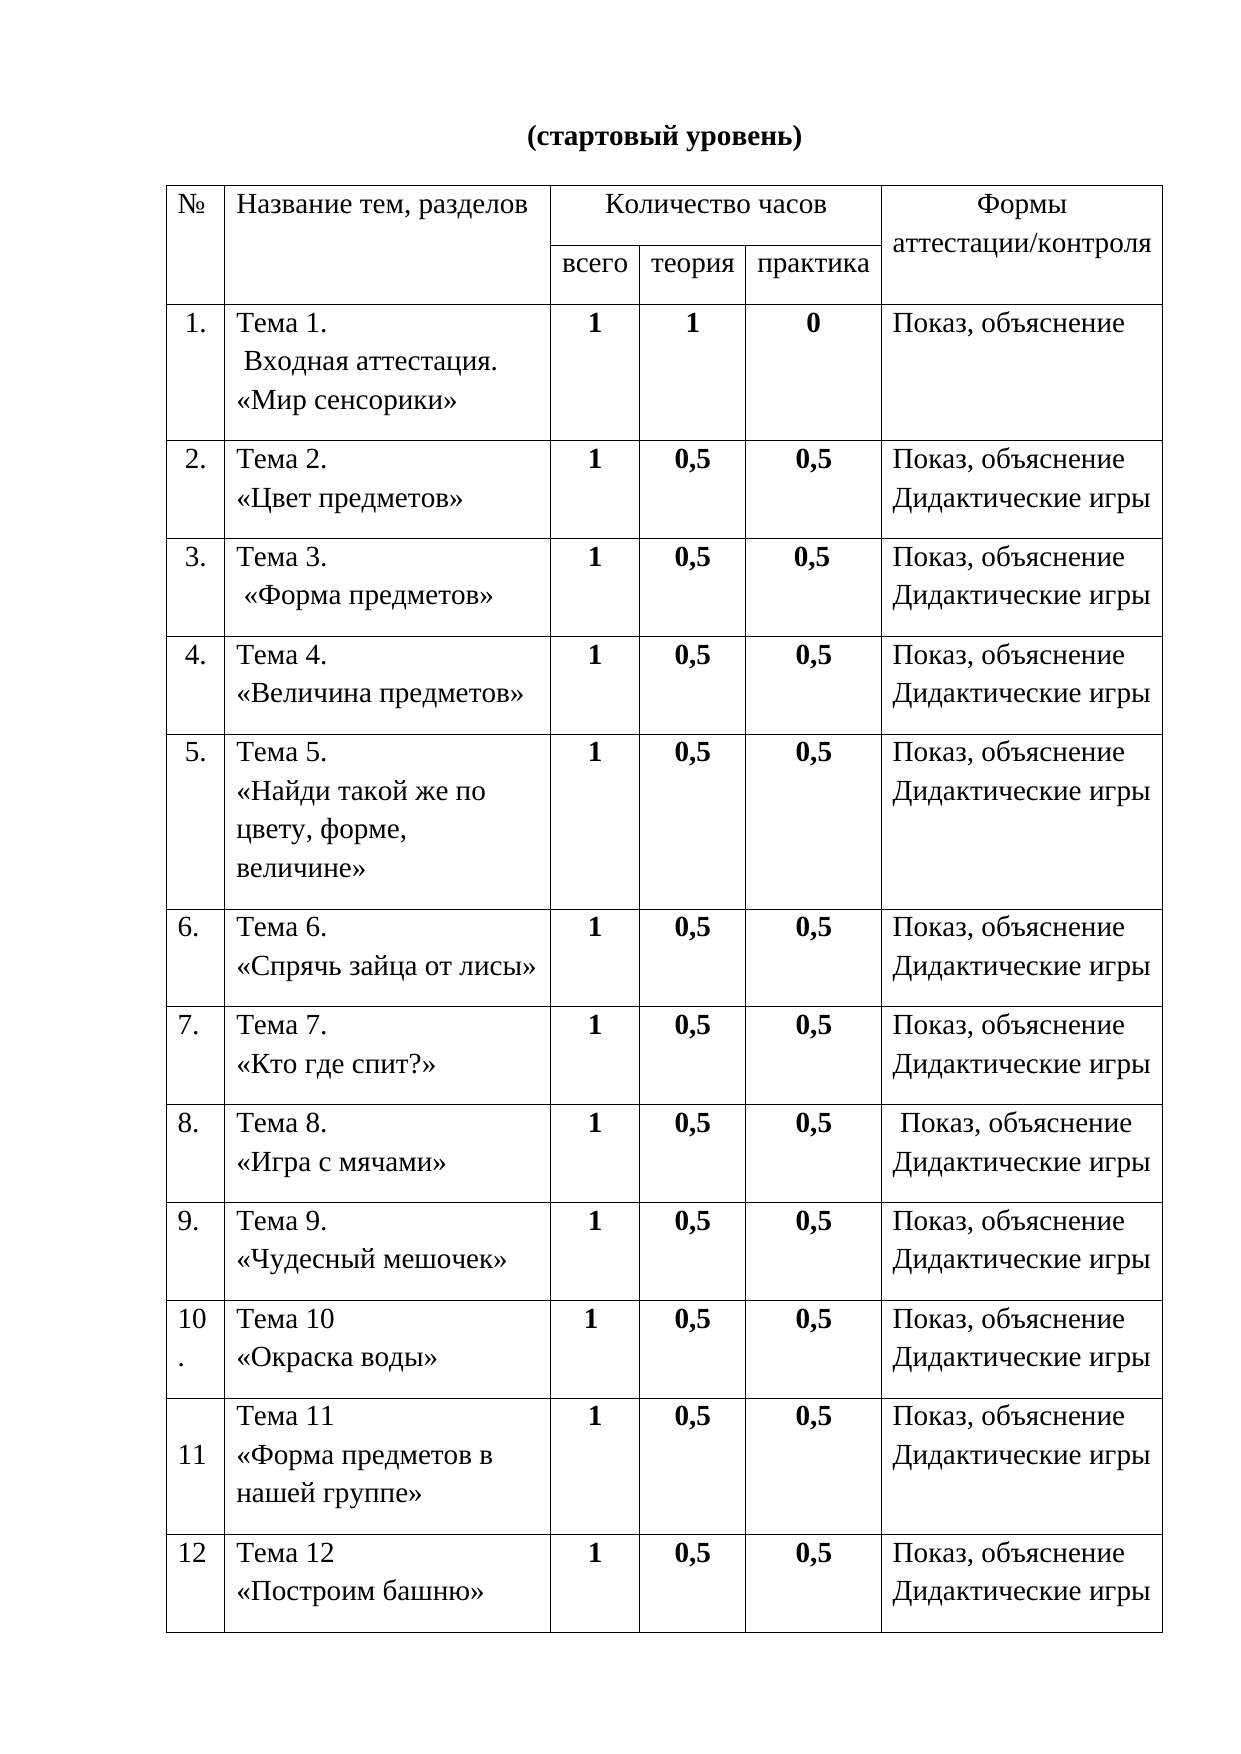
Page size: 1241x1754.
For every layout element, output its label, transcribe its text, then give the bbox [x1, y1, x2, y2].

table_cell Тема 12 «Построим башню» [225, 1535, 550, 1632]
table_cell 0 [746, 305, 881, 440]
table_cell 1 [551, 910, 639, 1006]
table_cell 1 [551, 1105, 639, 1202]
table_cell практика [746, 246, 881, 304]
table_cell Тема 6. «Спрячь зайца от лисы» [225, 910, 550, 1006]
table_cell 5. [167, 735, 224, 908]
table_header № [167, 186, 224, 304]
table_cell Тема 8. «Игра с мячами» [225, 1105, 550, 1202]
table_cell 8. [167, 1105, 224, 1202]
table_cell Тема 1. Входная аттестация. «Мир сенсорики» [225, 305, 550, 440]
table_cell 3. [167, 539, 224, 636]
table_cell Показ, объяснение Дидактические игры [882, 1105, 1162, 1202]
table_cell 12 [167, 1535, 224, 1632]
table_cell Показ, объяснение Дидактические игры [882, 637, 1162, 733]
table_cell 0,5 [746, 910, 881, 1006]
table_cell Тема 5. «Найди такой же по цвету, форме, величине» [225, 735, 550, 908]
table_header Название тем, разделов [225, 186, 550, 304]
table_cell 0,5 [640, 1399, 745, 1534]
table_cell 0,5 [746, 1203, 881, 1300]
table_cell 0,5 [746, 637, 881, 733]
table_cell 0,5 [640, 1301, 745, 1397]
table_cell 0,5 [746, 441, 881, 538]
table_cell 6. [167, 910, 224, 1006]
table_cell Показ, объяснение Дидактические игры [882, 539, 1162, 636]
table_cell 4. [167, 637, 224, 733]
table_cell 0,5 [640, 735, 745, 908]
table_cell 1 [551, 1203, 639, 1300]
table_cell 0,5 [640, 637, 745, 733]
table_cell всего [551, 246, 639, 304]
table_cell 0,5 [746, 1301, 881, 1397]
table_cell 0,5 [640, 1007, 745, 1104]
table_cell Тема 11 «Форма предметов в нашей группе» [225, 1399, 550, 1534]
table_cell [882, 1535, 1162, 1632]
table_cell 0,5 [640, 441, 745, 538]
table_cell 1 [551, 735, 639, 908]
table_cell 1 [551, 1007, 639, 1104]
table_cell Показ, объяснение Дидактические игры [882, 1399, 1162, 1534]
table_cell Показ, объяснение Дидактические игры [882, 735, 1162, 908]
table_cell 0,5 [746, 539, 881, 636]
table_cell Тема 10 «Окраска воды» [225, 1301, 550, 1397]
table_cell 1. [167, 305, 224, 440]
table_cell Тема 4. «Величина предметов» [225, 637, 550, 733]
table_cell 1 [551, 637, 639, 733]
table_cell Тема 2. «Цвет предметов» [225, 441, 550, 538]
table_cell 0,5 [640, 1203, 745, 1300]
table_cell 0,5 [640, 1535, 745, 1632]
table_cell Показ, объяснение Дидактические игры [882, 1301, 1162, 1397]
table_cell Показ, объяснение Дидактические игры [882, 441, 1162, 538]
table_cell 1 [551, 1301, 639, 1397]
table_cell 1 [551, 305, 639, 440]
table_cell 1 [551, 1535, 639, 1632]
text (стартовый уровень) [177, 118, 1152, 152]
table_cell 0,5 [640, 1105, 745, 1202]
table_cell 0,5 [746, 1399, 881, 1534]
table_cell 1 [640, 305, 745, 440]
table_cell Показ, объяснение Дидактические игры [882, 1203, 1162, 1300]
table_cell 0,5 [640, 539, 745, 636]
table_cell 11 [167, 1399, 224, 1534]
table_cell 0,5 [640, 910, 745, 1006]
table_header Количество часов [551, 186, 881, 244]
table_cell Показ, объяснение Дидактические игры [882, 1007, 1162, 1104]
table_cell 0,5 [746, 1535, 881, 1632]
table_cell 1 [551, 539, 639, 636]
table_cell Показ, объяснение Дидактические игры [882, 910, 1162, 1006]
table_cell теория [640, 246, 745, 304]
table_cell Тема 9. «Чудесный мешочек» [225, 1203, 550, 1300]
table_cell Тема 3. «Форма предметов» [225, 539, 550, 636]
table_cell 1 [551, 1399, 639, 1534]
table_cell 7. [167, 1007, 224, 1104]
table_cell 0,5 [746, 1007, 881, 1104]
table_header Формы аттестации/контроля [882, 186, 1162, 304]
table_cell Тема 7. «Кто где спит?» [225, 1007, 550, 1104]
table_cell 2. [167, 441, 224, 538]
table_cell Показ, объяснение [882, 305, 1162, 440]
table_cell 10. [167, 1301, 224, 1397]
table_cell 9. [167, 1203, 224, 1300]
table_cell 0,5 [746, 1105, 881, 1202]
table_cell 0,5 [746, 735, 881, 908]
table_cell 1 [551, 441, 639, 538]
